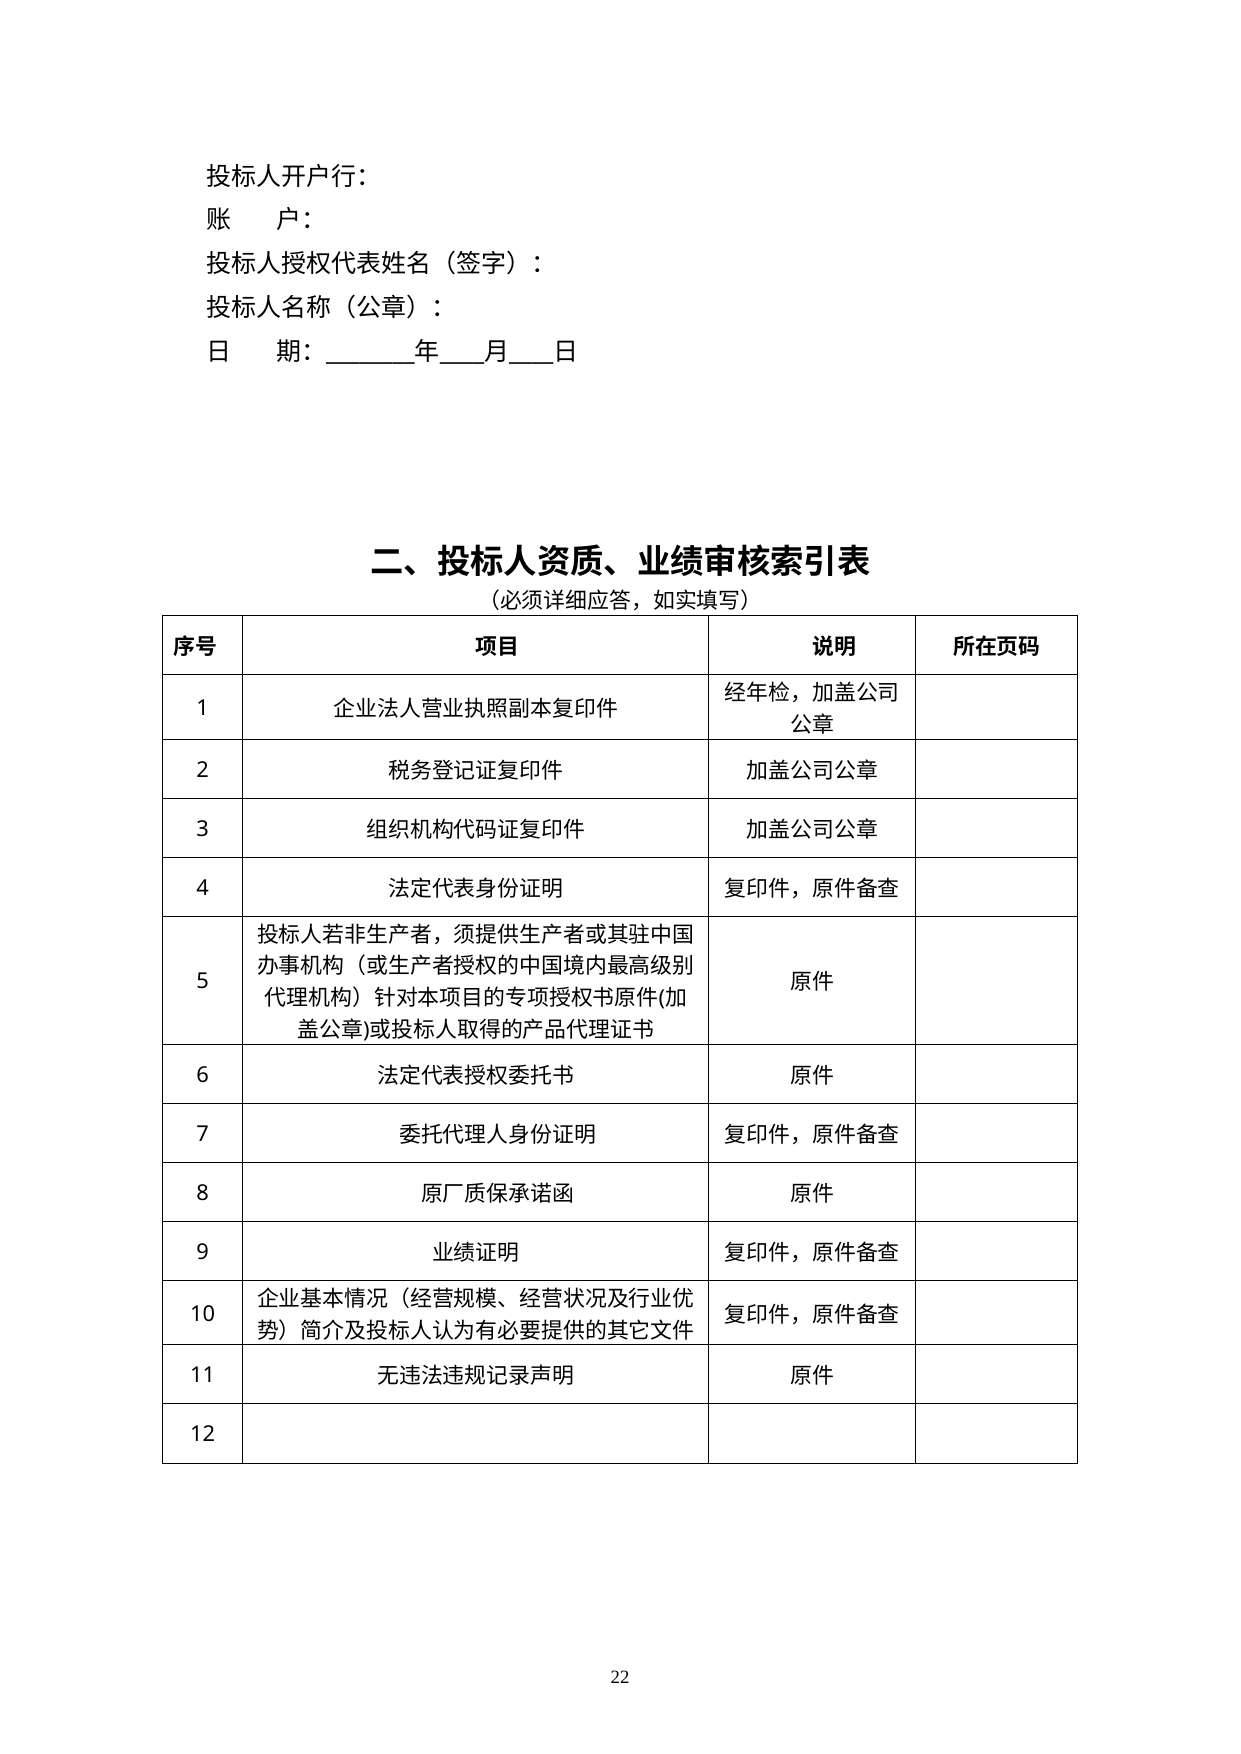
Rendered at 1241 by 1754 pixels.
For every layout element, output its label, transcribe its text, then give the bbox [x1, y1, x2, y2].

table_cell 10 [163, 1281, 242, 1344]
table_cell [916, 675, 1077, 738]
table_cell 经年检，加盖公司公章 [709, 675, 915, 738]
table_cell [916, 1281, 1077, 1344]
table_cell 企业法人营业执照副本复印件 [243, 675, 708, 738]
table_cell [916, 917, 1077, 1044]
table_cell 组织机构代码证复印件 [243, 799, 708, 857]
table_cell 原件 [709, 917, 915, 1044]
table_cell 原件 [709, 1045, 915, 1103]
table_cell 4 [163, 858, 242, 916]
table_cell 6 [163, 1045, 242, 1103]
text 投标人名称（公章）： [156, 281, 1128, 325]
table_cell [916, 1104, 1077, 1162]
table_cell [916, 1222, 1077, 1280]
table_cell 复印件，原件备查 [709, 1222, 915, 1280]
text 日 期：________年____月____日 [156, 325, 1128, 369]
table_cell [916, 858, 1077, 916]
table_cell 9 [163, 1222, 242, 1280]
table_cell 加盖公司公章 [709, 740, 915, 798]
table_header 说明 [709, 616, 915, 674]
table_cell [243, 1404, 708, 1462]
table_cell 原件 [709, 1163, 915, 1221]
table_cell 5 [163, 917, 242, 1044]
table_cell [916, 1345, 1077, 1403]
table_cell [916, 1163, 1077, 1221]
table_cell [916, 1404, 1077, 1462]
table_cell 加盖公司公章 [709, 799, 915, 857]
table_header 项目 [243, 616, 708, 674]
text 账 户： [156, 194, 1128, 237]
table_header 所在页码 [916, 616, 1077, 674]
table_cell 投标人若非生产者，须提供生产者或其驻中国办事机构（或生产者授权的中国境内最高级别代理机构）针对本项目的专项授权书原件(加盖公章)或投标人取得的产品代理证书 [243, 917, 708, 1044]
table_cell 复印件，原件备查 [709, 858, 915, 916]
table_cell 税务登记证复印件 [243, 740, 708, 798]
table_cell 原件 [709, 1345, 915, 1403]
table_cell 原厂质保承诺函 [243, 1163, 708, 1221]
table_cell 法定代表身份证明 [243, 858, 708, 916]
table_cell 业绩证明 [243, 1222, 708, 1280]
table_cell [709, 1404, 915, 1462]
text 投标人授权代表姓名（签字）： [156, 237, 1128, 281]
text 投标人开户行： [156, 150, 1128, 194]
table_cell [916, 740, 1077, 798]
table_cell 复印件，原件备查 [709, 1281, 915, 1344]
text （必须详细应答，如实填写） [112, 583, 1128, 615]
table_header 序号 [163, 616, 242, 674]
table_cell 7 [163, 1104, 242, 1162]
table_cell 企业基本情况（经营规模、经营状况及行业优势）简介及投标人认为有必要提供的其它文件 [243, 1281, 708, 1344]
table_cell 2 [163, 740, 242, 798]
table_cell 委托代理人身份证明 [243, 1104, 708, 1162]
table_cell 12 [163, 1404, 242, 1462]
table_cell 11 [163, 1345, 242, 1403]
table_cell 无违法违规记录声明 [243, 1345, 708, 1403]
table_cell 法定代表授权委托书 [243, 1045, 708, 1103]
table_cell 复印件，原件备查 [709, 1104, 915, 1162]
text 二、投标人资质、业绩审核索引表 [112, 535, 1128, 583]
table_cell 8 [163, 1163, 242, 1221]
table_cell 3 [163, 799, 242, 857]
table_cell 1 [163, 675, 242, 738]
table_cell [916, 799, 1077, 857]
table_cell [916, 1045, 1077, 1103]
